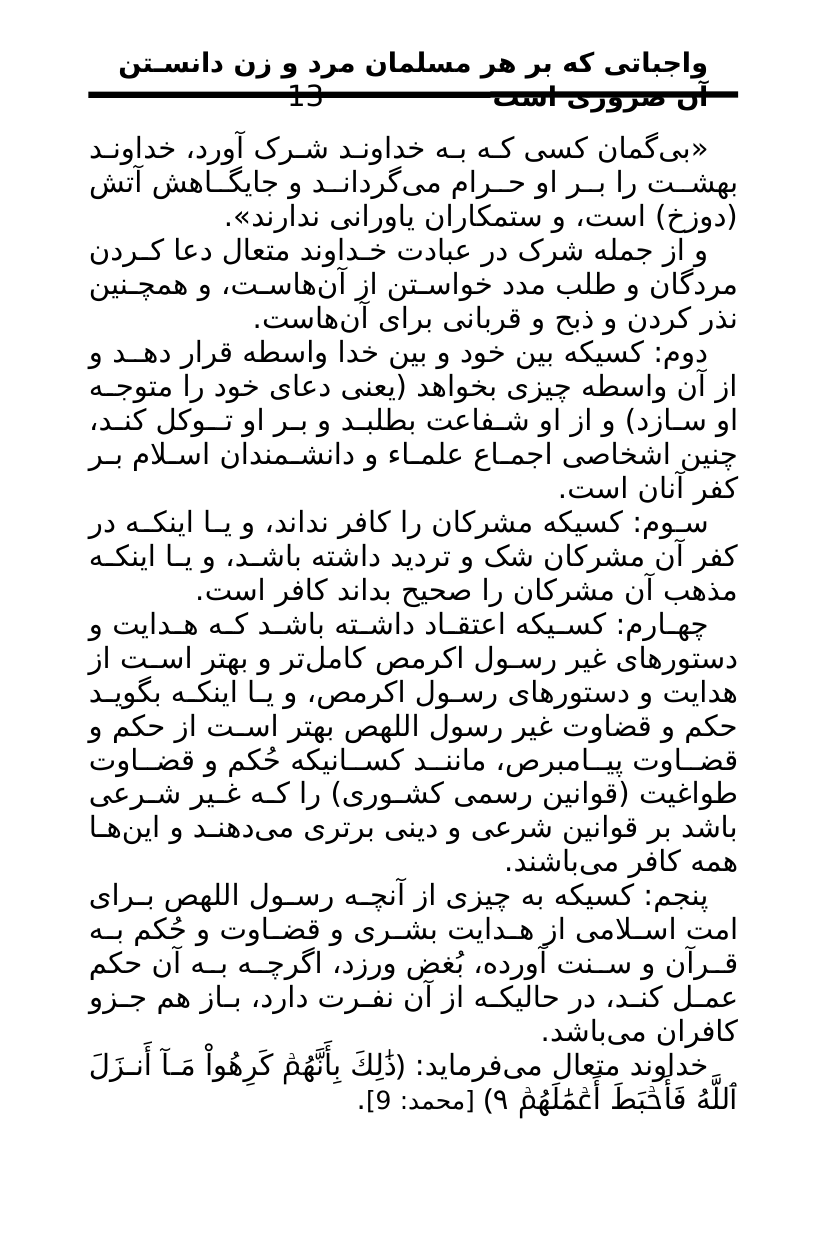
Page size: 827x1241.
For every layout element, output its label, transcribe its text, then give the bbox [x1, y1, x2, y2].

text سـوم: کسیکه مشرکان را کافر نداند، و یا اینکه در کفر آن مشرکان شک و تردید داشته باشد، و یا اینکه مذهب آن مشرکان را صحیح بداند کافر است. [89, 505, 738, 607]
text «بى‌گمان کسى که به خداوند شرک آورد، خداوند بهشت را بر او حرام مى‌گرداند و جایگاهش آتش (دوزخ) است، و ستمکاران یاورانی ندارند». [89, 132, 738, 233]
text دوم: کسیکه بین خود و بین خدا واسطه قرار دهد و از آن واسطه چیزی بخواهد (یعنی دعای خود را متوجه او سازد) و از او شفاعت بطلبد و بر او تـوکل کند، چنین اشخاصى اجماع علماء و دانشمندان اسلام بر کفر آنان است. [89, 335, 738, 505]
text پنجم: کسیکه به چیزی از آنچه رسول اللهص برای امت اسلامی از هدایت بشری و قضاوت و حُکم به قرآن و سنت آورده، بُغض ورزد، اگرچه به آن حکم عمل کند، در حالیکه از آن نفرت دارد، باز هم جزو کافران مى‌باشد. [89, 879, 738, 1048]
text چهارم: کسیکه اعتقاد داشته باشد که هدایت و دستورهای غیر رسـول اکرمص کامل‌تر و بهتر است از هدایت و دستورهای رسـول اکرمص، و یا اینکه بگوید حکم و قضاوت غیر رسول اللهص بهتر است از حکم و قضاوت پیامبرص، مانند کسانیکه حُکم و قضاوت طواغیت (قوانین رسمی کشوری) را که غیر شرعی باشد بر قوانین شرعی و دینی برتری مى‌دهند و این‌ها همه کافر مى‌باشند. [89, 607, 738, 879]
text و از جمله شرک در عبادت خـداوند متعال دعا کردن مردگان و طلب مدد خواستن از آن‌هاست، و همچنین نذر کردن و ذبح و قربانی برای آن‌هاست. [89, 233, 738, 335]
text خداوند متعال مى‌فرماید: ﴿ذَٰلِكَ بِأَنَّهُمۡ كَرِهُواْ مَآ أَنزَلَ ٱللَّهُ فَأَحۡبَطَ أَعۡمَٰلَهُمۡ ٩﴾ [محمد: 9]. [89, 1048, 738, 1116]
